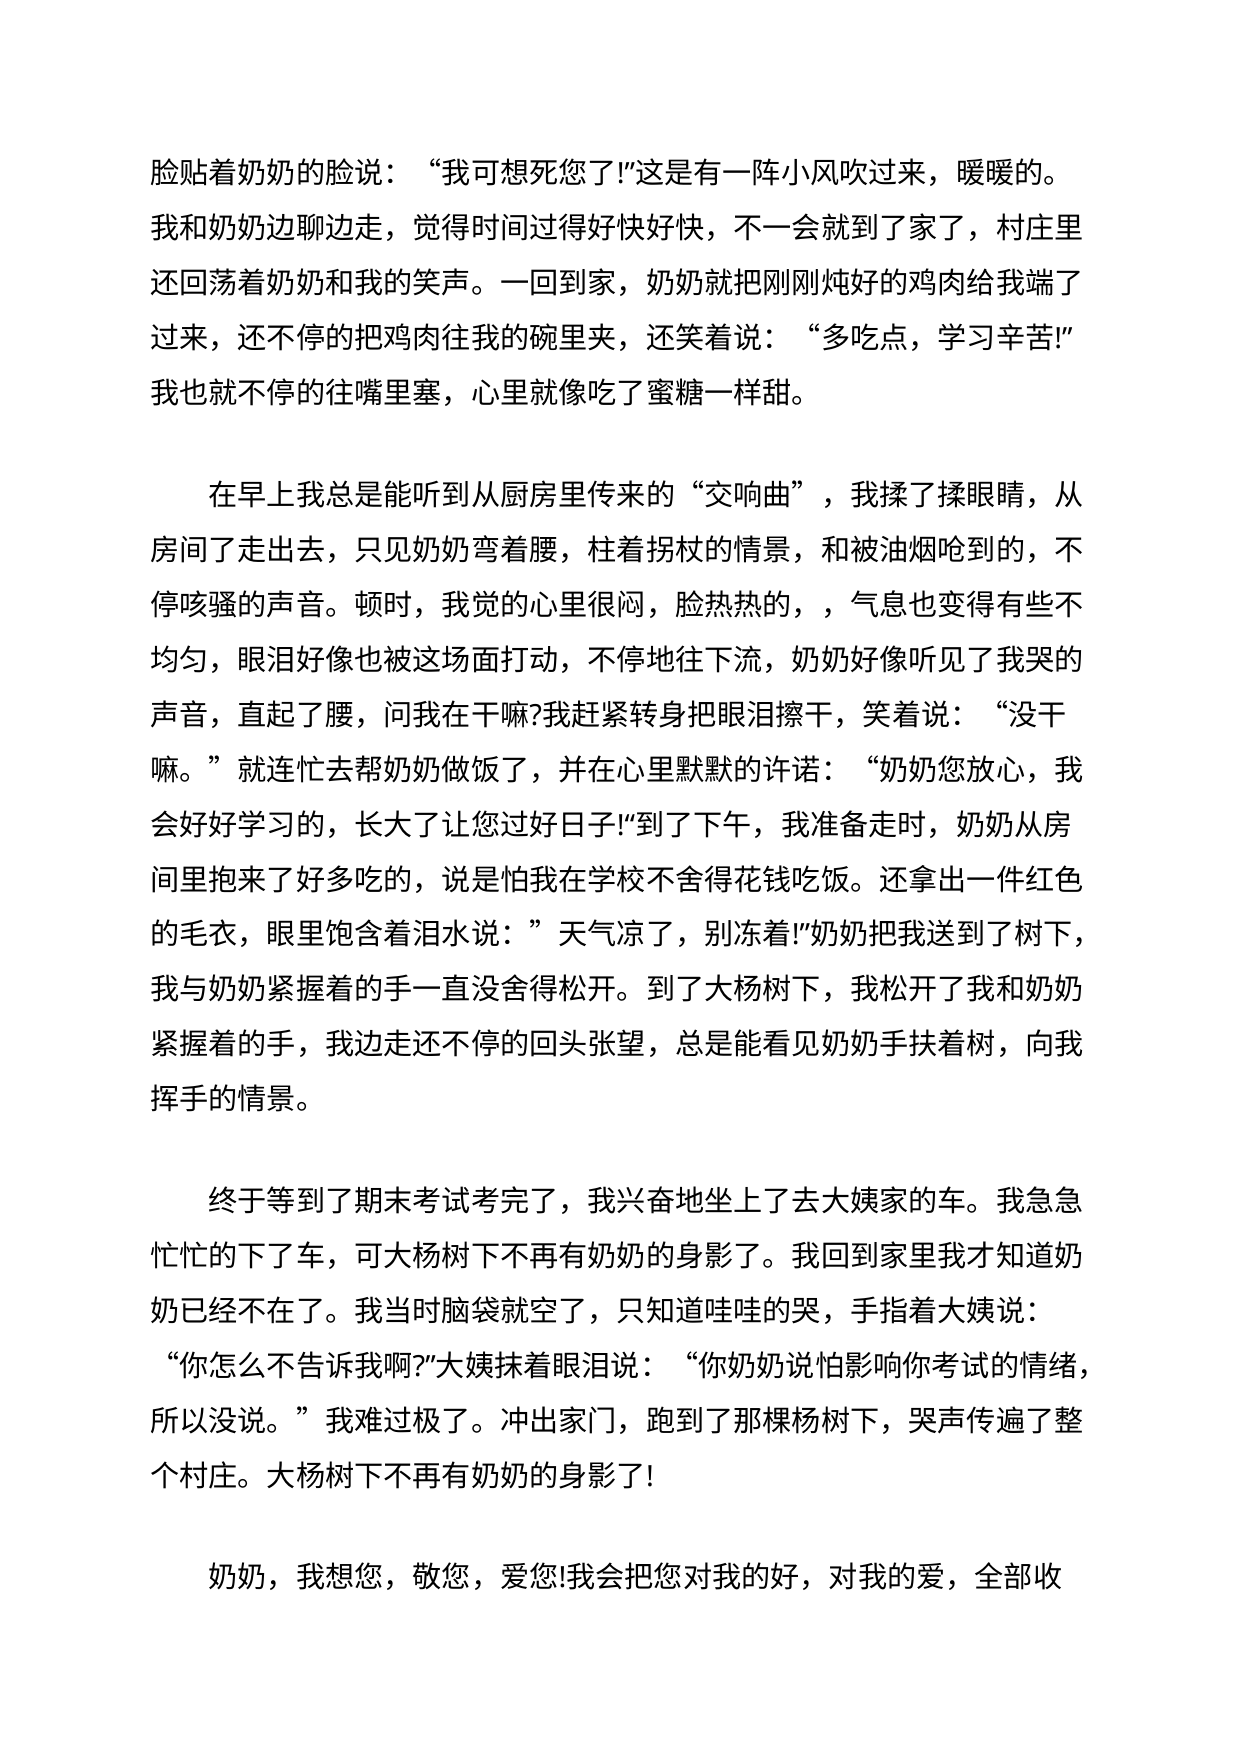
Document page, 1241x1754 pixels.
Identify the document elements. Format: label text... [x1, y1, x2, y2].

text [150, 150, 1090, 412]
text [150, 1554, 1090, 1596]
text 在早上我总是能听到从厨房里传来的“交响曲”，我揉了揉眼睛，从房间了走出去，只见奶奶弯着腰，柱着拐杖的情景，和被油烟呛到的，不停咳骚的声音。顿时，我觉的心里很闷，脸热热的，，气息也变得有些不均匀，眼泪好像也被这场面打动，不停地往下流，奶奶好像听见了我哭的声音，直起了腰，问我在干嘛?我赶紧转身把眼泪擦干，笑着说：“没干嘛。”就连忙去帮奶奶做饭了，并在心里默默的许诺：“奶奶您放心，我会好好学习的，长大了让您过好日子!“到了下午，我准备走时，奶奶从房间里抱来了好多吃的，说是怕我在学校不舍得花钱吃饭。还拿出一件红色的毛衣，眼里饱含着泪水说：”天气凉了，别冻着!”奶奶把我送到了树下，我与奶奶紧握着的手一直没舍得松开。到了大杨树下，我松开了我和奶奶紧握着的手，我边走还不停的回头张望，总是能看见奶奶手扶着树，向我挥手的情景。 [150, 472, 1090, 1118]
text 终于等到了期末考试考完了，我兴奋地坐上了去大姨家的车。我急急忙忙的下了车，可大杨树下不再有奶奶的身影了。我回到家里我才知道奶奶已经不在了。我当时脑袋就空了，只知道哇哇的哭，手指着大姨说：“你怎么不告诉我啊?”大姨抹着眼泪说：“你奶奶说怕影响你考试的情绪，所以没说。”我难过极了。冲出家门，跑到了那棵杨树下，哭声传遍了整个村庄。大杨树下不再有奶奶的身影了! [150, 1177, 1090, 1494]
